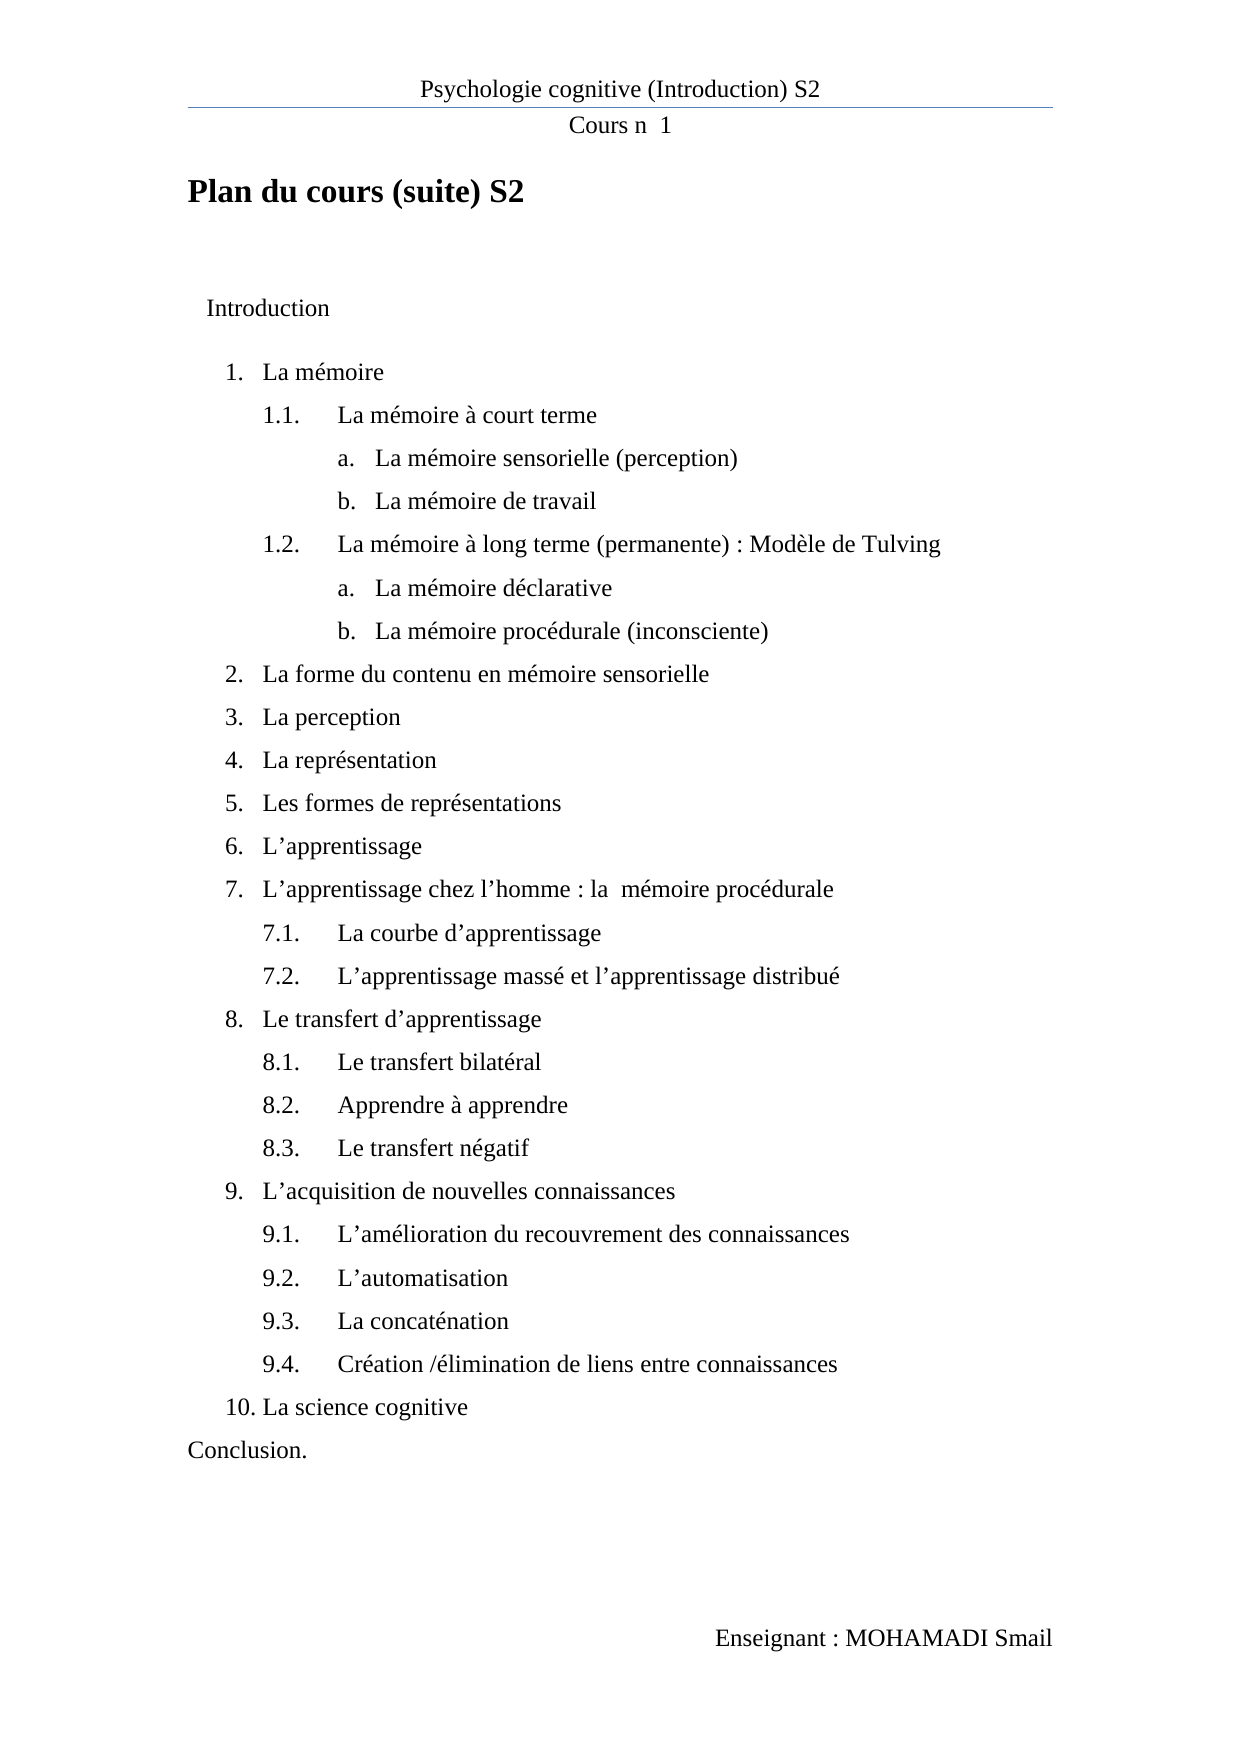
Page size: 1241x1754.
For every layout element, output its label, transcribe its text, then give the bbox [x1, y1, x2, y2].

text Conclusion. [187, 1435, 1053, 1464]
text Introduction [187, 293, 1053, 322]
list Les formes de représentations [225, 788, 1053, 817]
list L’apprentissage massé et l’apprentissage distribué [262, 961, 1053, 989]
list La représentation [225, 745, 1053, 774]
list L’automatisation [262, 1263, 1053, 1291]
list L’acquisition de nouvelles connaissances [225, 1176, 1053, 1205]
list La mémoire déclarative [337, 573, 1053, 601]
list Le transfert bilatéral [262, 1047, 1053, 1076]
list La mémoire à court terme [262, 400, 1053, 429]
list La science cognitive [225, 1392, 1053, 1421]
list La mémoire procédurale (inconsciente) [337, 616, 1053, 644]
list L’apprentissage [225, 831, 1053, 860]
list L’apprentissage chez l’homme : la mémoire procédurale [225, 874, 1053, 903]
list La mémoire à long terme (permanente) : Modèle de Tulving [262, 529, 1053, 558]
list La mémoire [225, 357, 1053, 386]
list Le transfert d’apprentissage [225, 1004, 1053, 1033]
list La forme du contenu en mémoire sensorielle [225, 659, 1053, 688]
list Le transfert négatif [262, 1133, 1053, 1162]
list La courbe d’apprentissage [262, 918, 1053, 946]
text Plan du cours (suite) S2 [187, 172, 1053, 210]
list La concaténation [262, 1306, 1053, 1334]
list La perception [225, 702, 1053, 731]
list Apprendre à apprendre [262, 1090, 1053, 1119]
list La mémoire de travail [337, 486, 1053, 515]
list Création /élimination de liens entre connaissances [262, 1349, 1053, 1378]
list L’amélioration du recouvrement des connaissances [262, 1219, 1053, 1248]
list La mémoire sensorielle (perception) [337, 443, 1053, 472]
